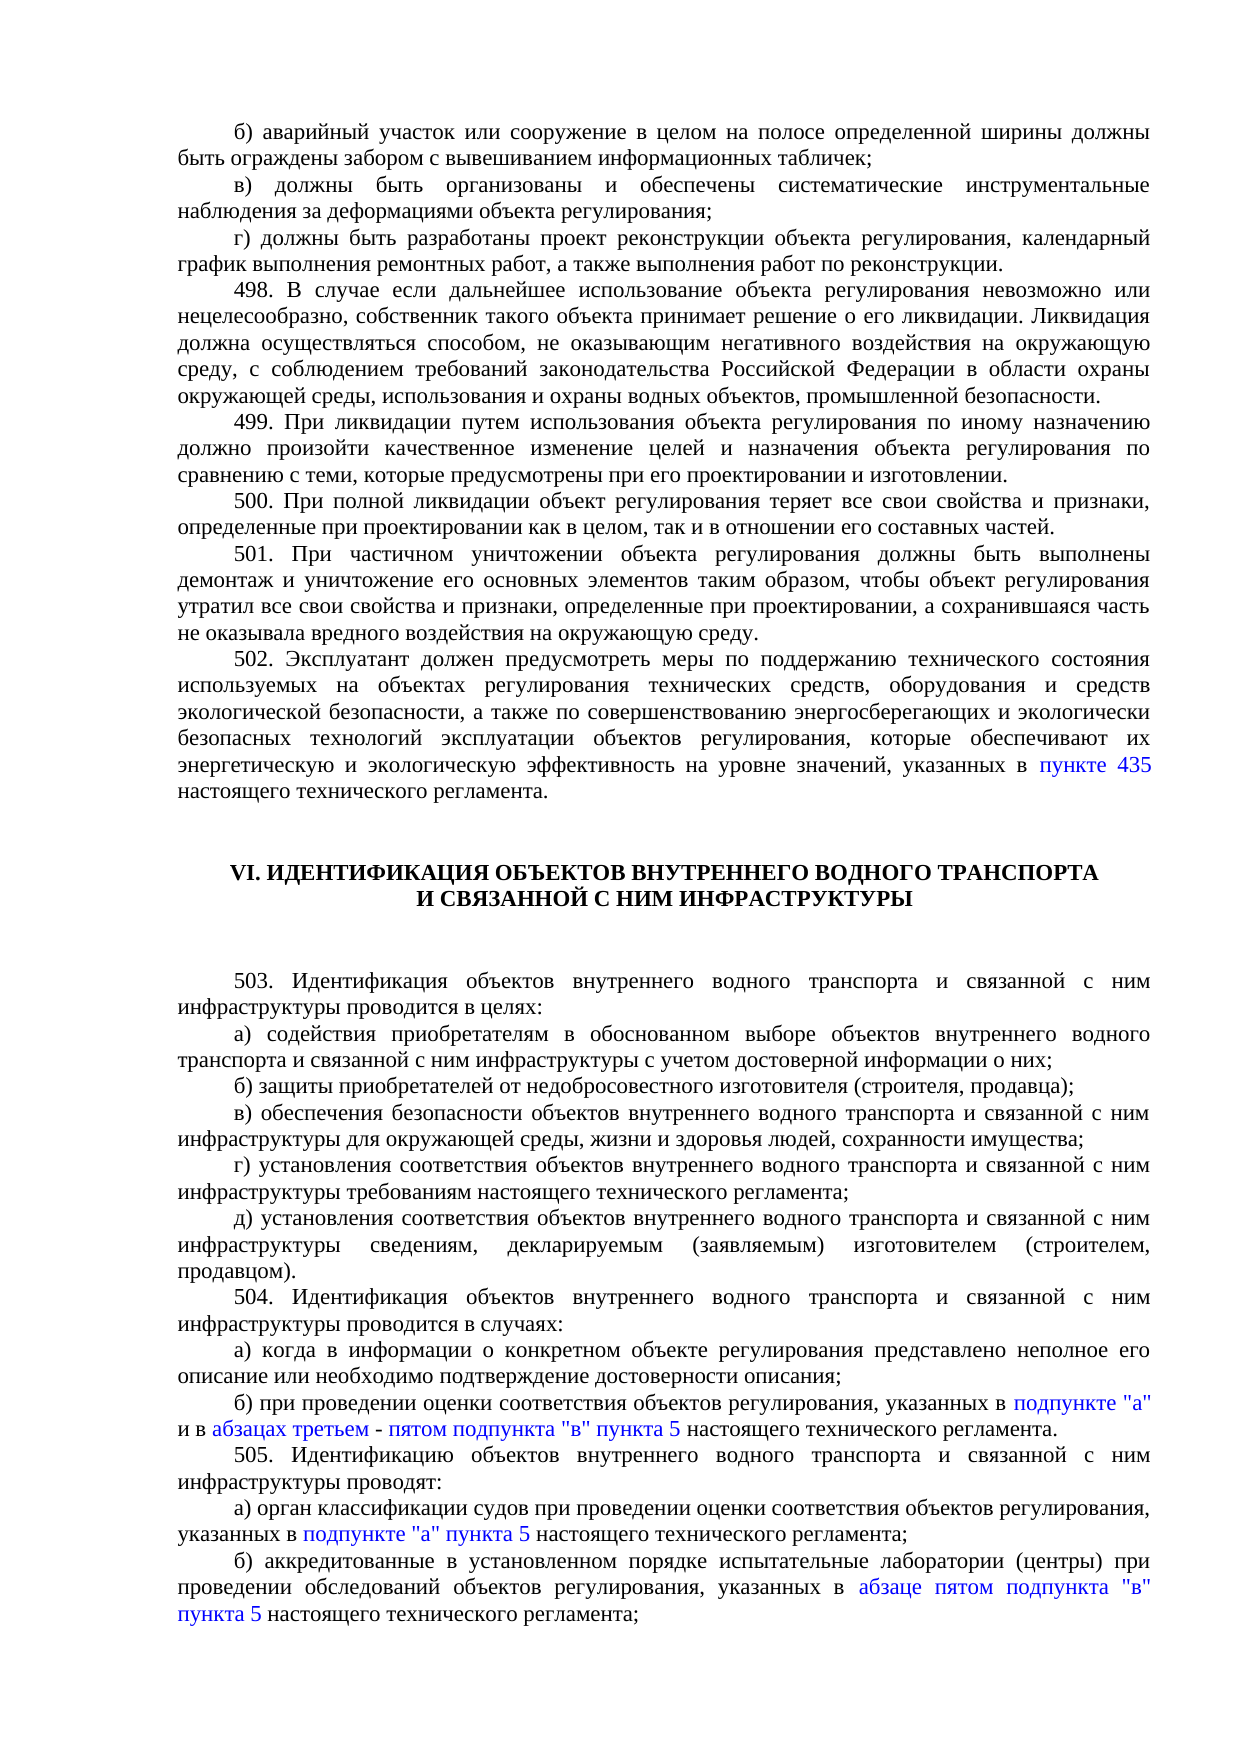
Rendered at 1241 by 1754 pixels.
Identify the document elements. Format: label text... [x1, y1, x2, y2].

text б) защиты приобретателей от недобросовестного изготовителя (строителя, продавца); [177, 1072, 1152, 1099]
text в) обеспечения безопасности объектов внутреннего водного транспорта и связанной с ним инфраструктуры для окружающей среды, жизни и здоровья людей, сохранности имущества; [177, 1099, 1152, 1152]
text г) установления соответствия объектов внутреннего водного транспорта и связанной с ним инфраструктуры требованиям настоящего технического регламента; [177, 1152, 1152, 1204]
text д) установления соответствия объектов внутреннего водного транспорта и связанной с ним инфраструктуры сведениям, декларируемым (заявляемым) изготовителем (строителем, продавцом). [177, 1204, 1152, 1283]
text 504. Идентификация объектов внутреннего водного транспорта и связанной с ним инфраструктуры проводится в случаях: [177, 1283, 1152, 1336]
text б) аккредитованные в установленном порядке испытательные лаборатории (центры) при проведении обследований объектов регулирования, указанных в абзаце пятом подпункта "в" пункта 5 настоящего технического регламента; [177, 1547, 1152, 1626]
text 503. Идентификация объектов внутреннего водного транспорта и связанной с ним инфраструктуры проводится в целях: [177, 967, 1152, 1020]
text г) должны быть разработаны проект реконструкции объекта регулирования, календарный график выполнения ремонтных работ, а также выполнения работ по реконструкции. [177, 223, 1152, 276]
text б) при проведении оценки соответствия объектов регулирования, указанных в подпункте "а" и в абзацах третьем - пятом подпункта "в" пункта 5 настоящего технического регламента. [177, 1389, 1152, 1441]
title И СВЯЗАННОЙ С НИМ ИНФРАСТРУКТУРЫ [177, 885, 1152, 912]
text а) содействия приобретателям в обоснованном выборе объектов внутреннего водного транспорта и связанной с ним инфраструктуры с учетом достоверной информации о них; [177, 1020, 1152, 1072]
text а) орган классификации судов при проведении оценки соответствия объектов регулирования, указанных в подпункте "а" пункта 5 настоящего технического регламента; [177, 1494, 1152, 1547]
text а) когда в информации о конкретном объекте регулирования представлено неполное его описание или необходимо подтверждение достоверности описания; [177, 1336, 1152, 1389]
text 500. При полной ликвидации объект регулирования теряет все свои свойства и признаки, определенные при проектировании как в целом, так и в отношении его составных частей. [177, 487, 1152, 540]
text 505. Идентификацию объектов внутреннего водного транспорта и связанной с ним инфраструктуры проводят: [177, 1441, 1152, 1494]
text 501. При частичном уничтожении объекта регулирования должны быть выполнены демонтаж и уничтожение его основных элементов таким образом, чтобы объект регулирования утратил все свои свойства и признаки, определенные при проектировании, а сохранившаяся часть не оказывала вредного воздействия на окружающую среду. [177, 540, 1152, 645]
text 502. Эксплуатант должен предусмотреть меры по поддержанию технического состояния используемых на объектах регулирования технических средств, оборудования и средств экологической безопасности, а также по совершенствованию энергосберегающих и экологически безопасных технологий эксплуатации объектов регулирования, которые обеспечивают их энергетическую и экологическую эффективность на уровне значений, указанных в пункте 435 настоящего технического регламента. [177, 645, 1152, 803]
title VI. ИДЕНТИФИКАЦИЯ ОБЪЕКТОВ ВНУТРЕННЕГО ВОДНОГО ТРАНСПОРТА [177, 859, 1152, 885]
text 498. В случае если дальнейшее использование объекта регулирования невозможно или нецелесообразно, собственник такого объекта принимает решение о его ликвидации. Ликвидация должна осуществляться способом, не оказывающим негативного воздействия на окружающую среду, с соблюдением требований законодательства Российской Федерации в области охраны окружающей среды, использования и охраны водных объектов, промышленной безопасности. [177, 276, 1152, 408]
text 499. При ликвидации путем использования объекта регулирования по иному назначению должно произойти качественное изменение целей и назначения объекта регулирования по сравнению с теми, которые предусмотрены при его проектировании и изготовлении. [177, 408, 1152, 487]
text в) должны быть организованы и обеспечены систематические инструментальные наблюдения за деформациями объекта регулирования; [177, 171, 1152, 223]
text б) аварийный участок или сооружение в целом на полосе определенной ширины должны быть ограждены забором с вывешиванием информационных табличек; [177, 118, 1152, 171]
